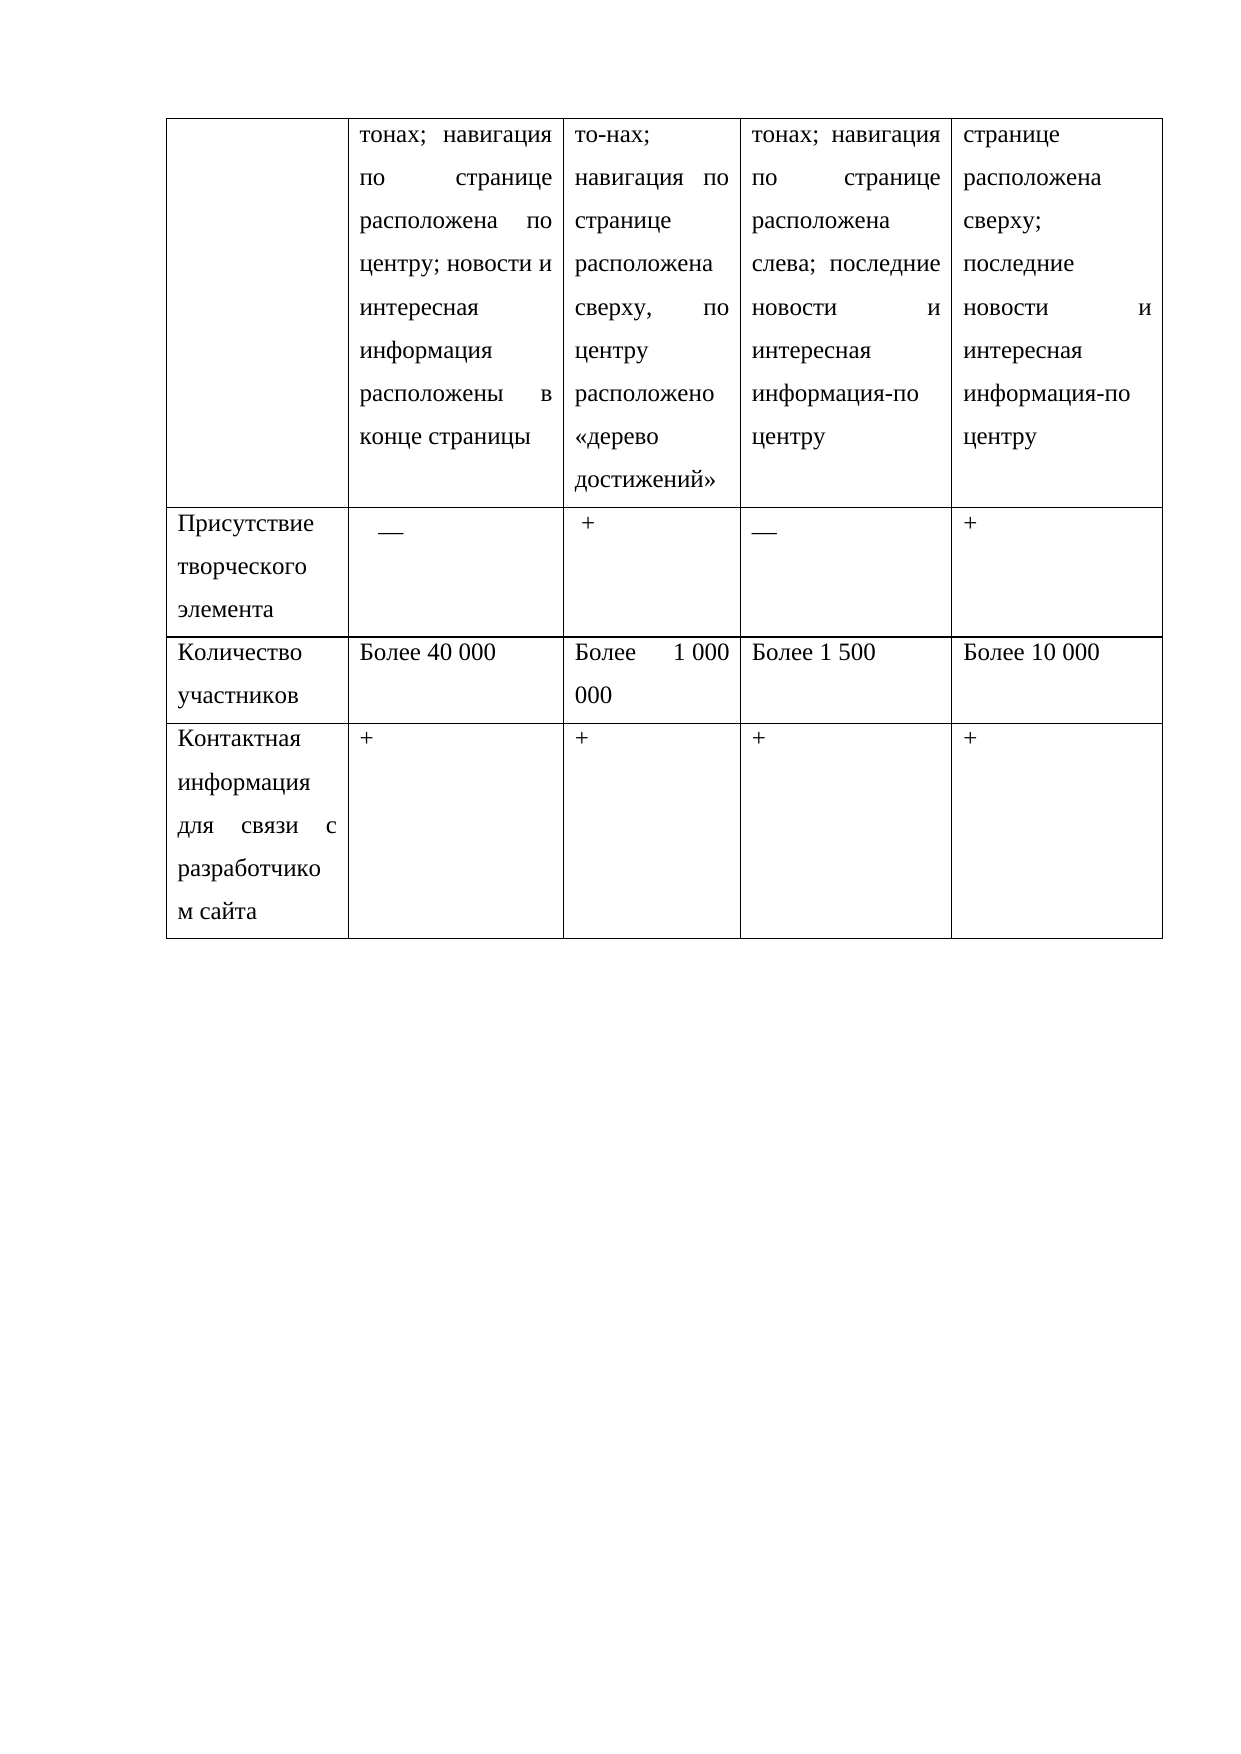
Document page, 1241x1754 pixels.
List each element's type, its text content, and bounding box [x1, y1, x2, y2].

table_cell Присутствие творческого элемента [167, 508, 348, 636]
table_cell + [564, 508, 740, 636]
table_cell + [741, 724, 951, 938]
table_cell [349, 119, 563, 507]
table_cell Более 10 000 [952, 638, 1162, 722]
table_cell __ [741, 508, 951, 636]
table_cell + [952, 724, 1162, 938]
table_cell + [952, 508, 1162, 636]
table_cell Количество участников [167, 638, 348, 722]
table_cell + [564, 724, 740, 938]
table_cell Контактная информация для связи с разработчиком сайта [167, 724, 348, 938]
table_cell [741, 119, 951, 507]
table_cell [564, 119, 740, 507]
table_cell + [349, 724, 563, 938]
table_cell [952, 119, 1162, 507]
table_cell Более 1 000 000 [564, 638, 740, 722]
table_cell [167, 119, 348, 507]
table_cell Более 40 000 [349, 638, 563, 722]
table_cell __ [349, 508, 563, 636]
table_cell Более 1 500 [741, 638, 951, 722]
